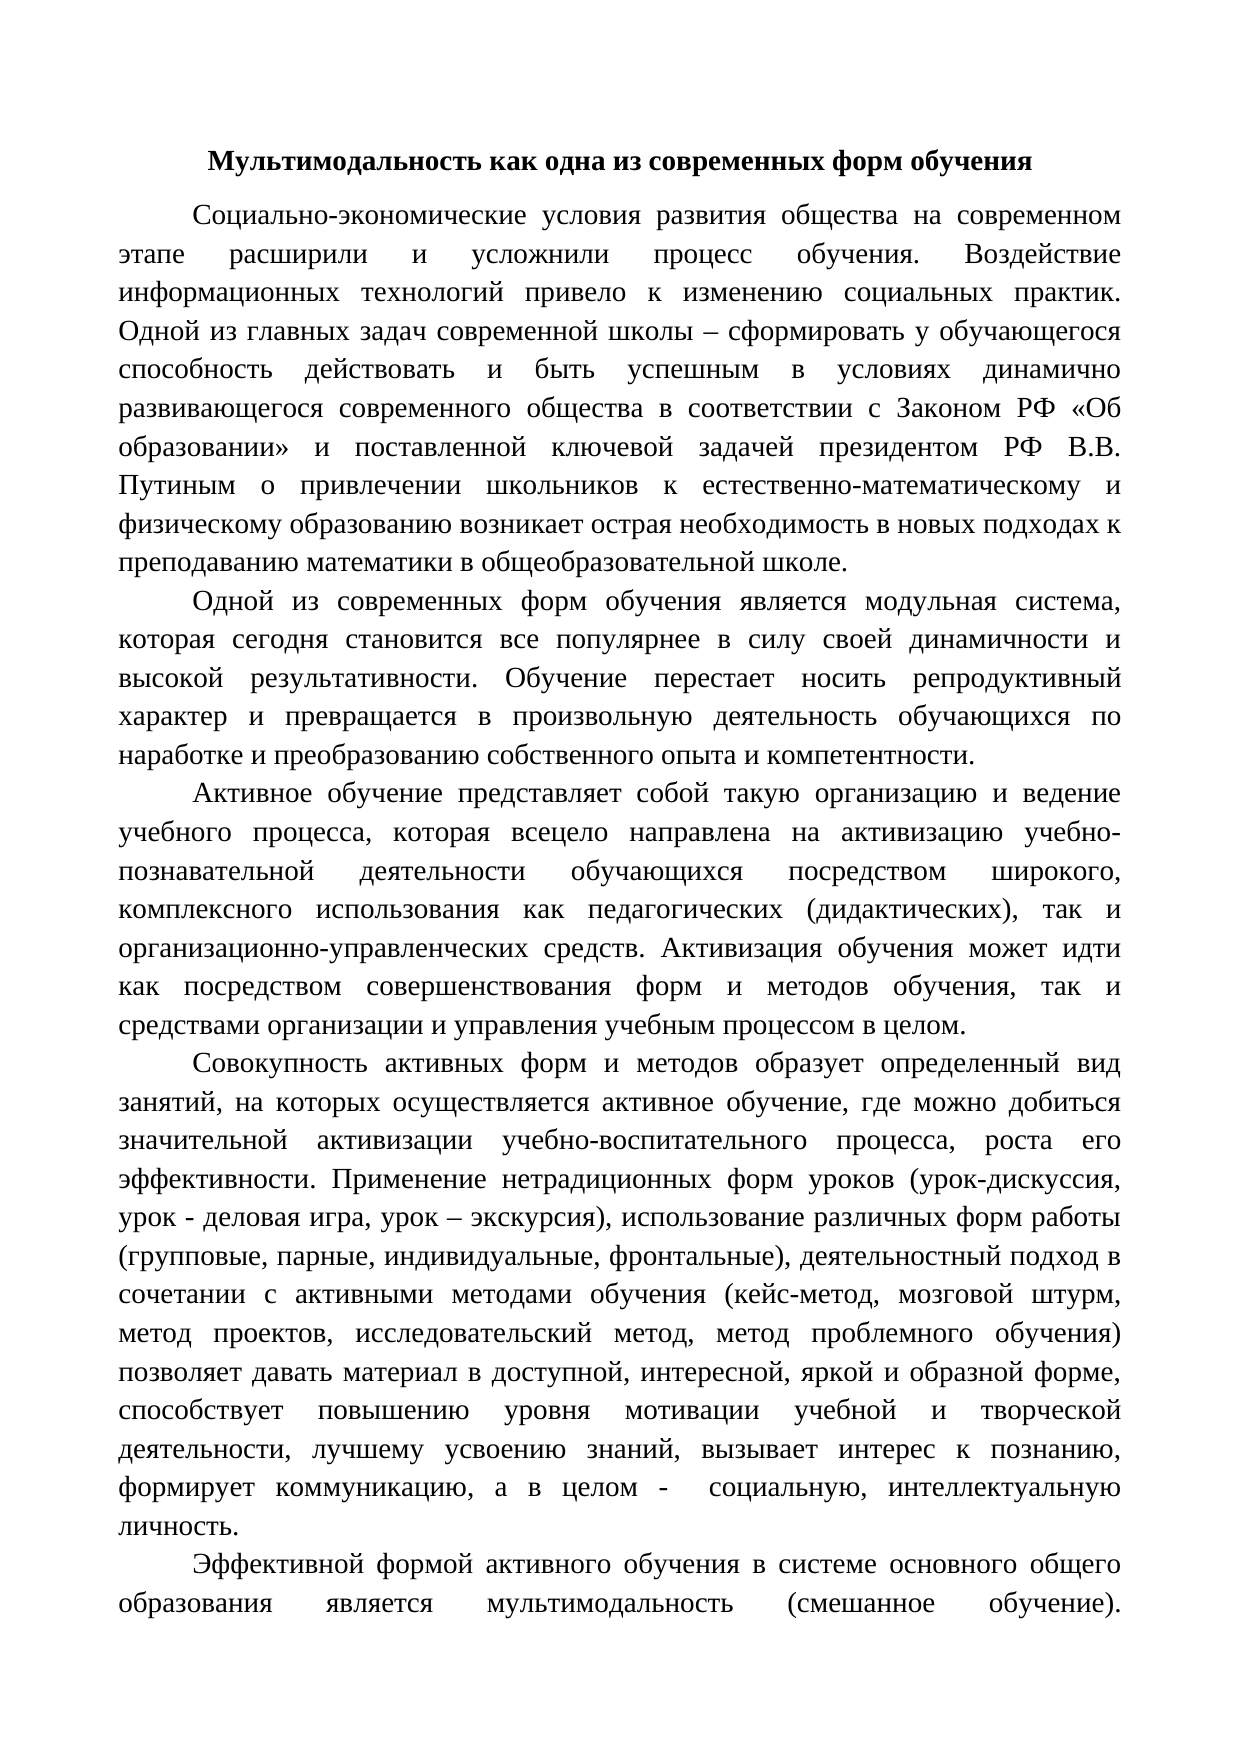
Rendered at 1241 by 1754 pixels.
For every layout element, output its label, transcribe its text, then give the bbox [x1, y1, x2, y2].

text Мультимодальность как одна из современных форм обучения [118, 143, 1122, 177]
text Совокупность активных форм и методов образует определенный вид занятий, на которых осуществляется активное обучение, где можно добиться значительной активизации учебно-воспитательного процесса, роста его эффективности. Применение нетрадиционных форм уроков (урок-дискуссия, урок - деловая игра, урок – экскурсия), использование различных форм работы (групповые, парные, индивидуальные, фронтальные), деятельностный подход в сочетании с активными методами обучения (кейс-метод, мозговой штурм, метод проектов, исследовательский метод, метод проблемного обучения) позволяет давать материал в доступной, интересной, яркой и образной форме, способствует повышению уровня мотивации учебной и творческой деятельности, лучшему усвоению знаний, вызывает интерес к познанию, формирует коммуникацию, а в целом - социальную, интеллектуальную личность. [118, 1045, 1122, 1541]
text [118, 1546, 1122, 1618]
text Одной из современных форм обучения является модульная система, которая сегодня становится все популярнее в силу своей динамичности и высокой результативности. Обучение перестает носить репродуктивный характер и превращается в произвольную деятельность обучающихся по наработке и преобразованию собственного опыта и компетентности. [118, 583, 1122, 771]
text Социально-экономические условия развития общества на современном этапе расширили и усложнили процесс обучения. Воздействие информационных технологий привело к изменению социальных практик. Одной из главных задач современной школы – сформировать у обучающегося способность действовать и быть успешным в условиях динамично развивающегося современного общества в соответствии с Законом РФ «Об образовании» и поставленной ключевой задачей президентом РФ В.В. Путиным о привлечении школьников к естественно-математическому и физическому образованию возникает острая необходимость в новых подходах к преподаванию математики в общеобразовательной школе. [118, 197, 1122, 578]
text Активное обучение представляет собой такую организацию и ведение учебного процесса, которая всецело направлена на активизацию учебно-познавательной деятельности обучающихся посредством широкого, комплексного использования как педагогических (дидактических), так и организационно-управленческих средств. Активизация обучения может идти как посредством совершенствования форм и методов обучения, так и средствами организации и управления учебным процессом в целом. [118, 776, 1122, 1040]
